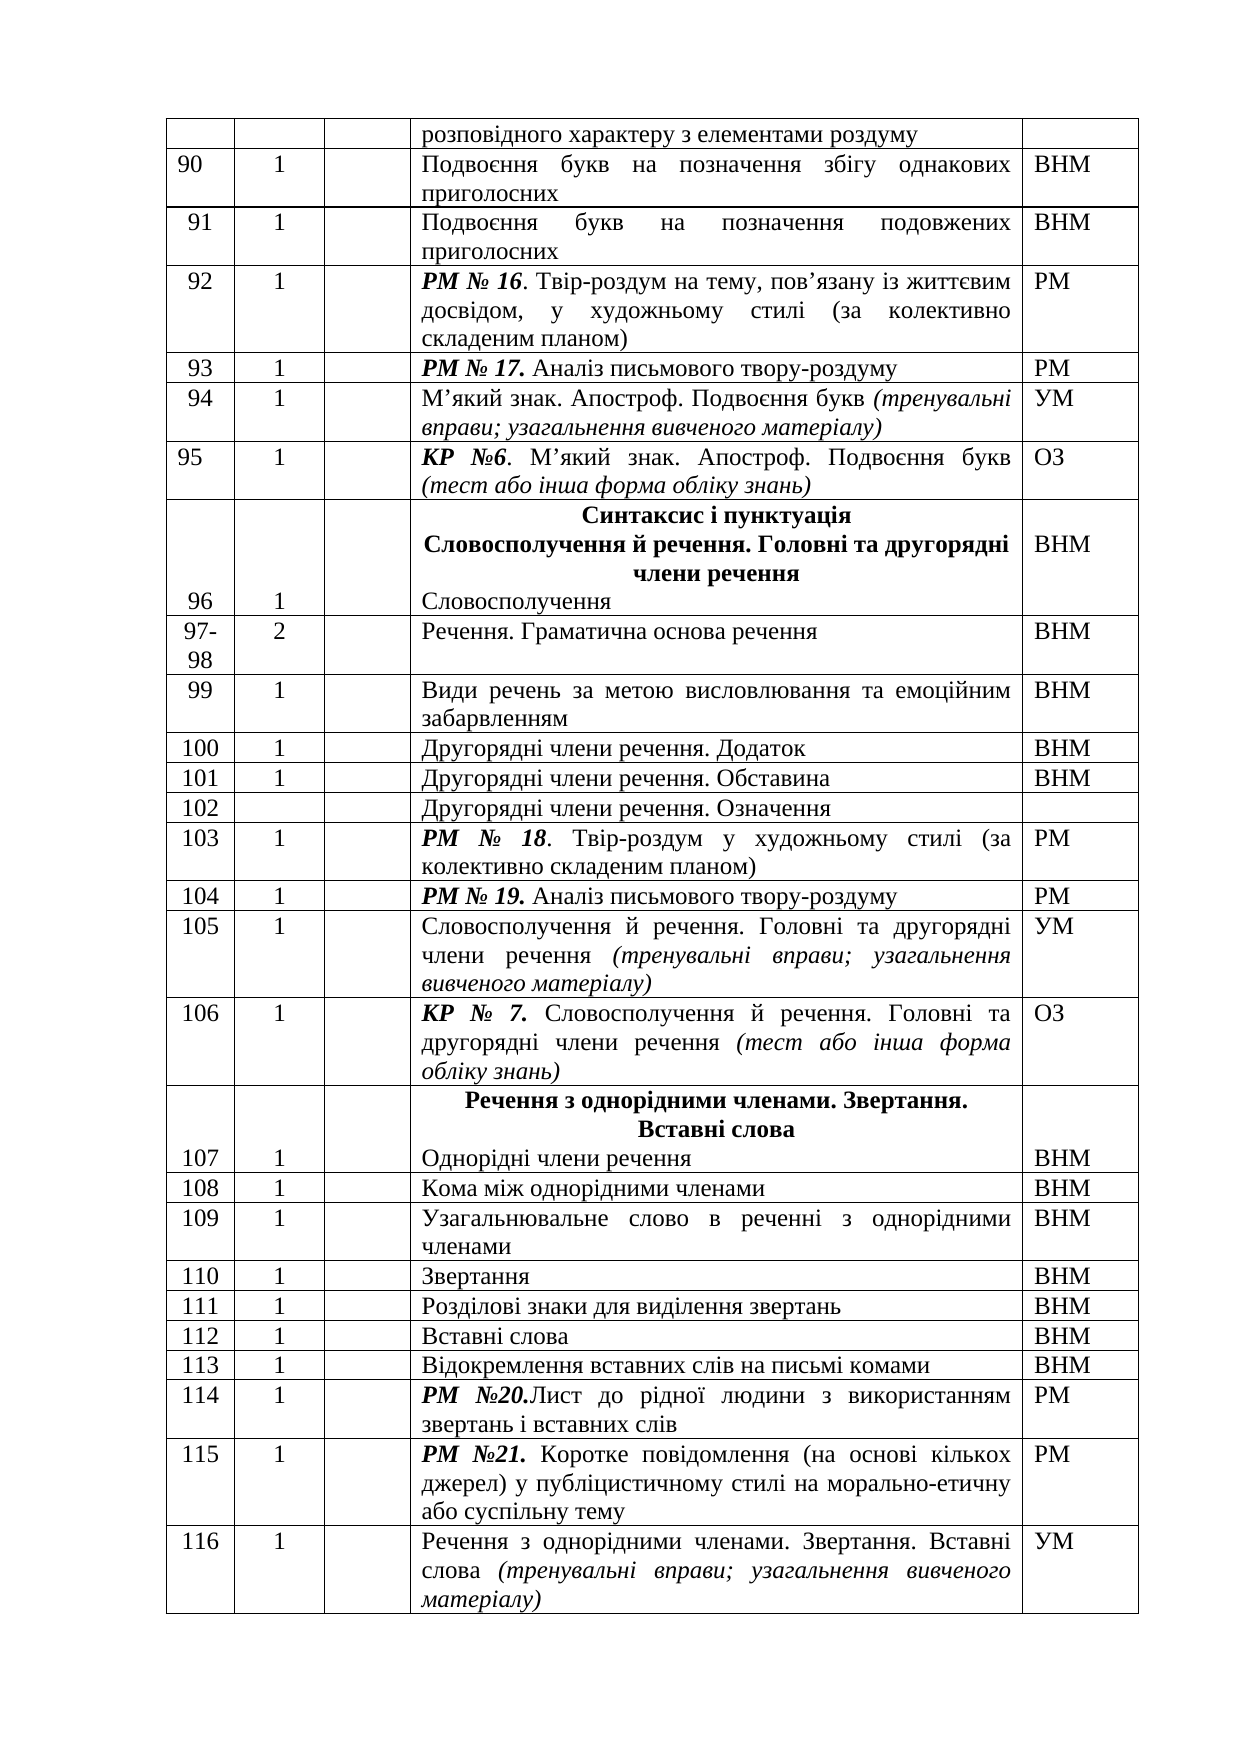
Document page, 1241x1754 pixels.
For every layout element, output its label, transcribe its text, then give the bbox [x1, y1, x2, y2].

table_cell УМ [1023, 383, 1138, 441]
table_cell Вставні слова [411, 1321, 1022, 1349]
table_cell РМ № 17. Аналіз письмового твору-роздуму [411, 353, 1022, 382]
table_cell [325, 1203, 410, 1260]
table_cell РМ № 18. Твір-роздум у художньому стилі (за колективно складеним планом) [411, 823, 1022, 880]
table_cell ВНМ [1023, 1086, 1138, 1172]
table_cell КР №6. М’який знак. Апостроф. Подвоєння букв (тест або інша форма обліку знань) [411, 442, 1022, 499]
table_cell 1 [235, 1173, 324, 1202]
table_cell 1 [235, 675, 324, 732]
table_cell [325, 675, 410, 732]
table_cell [325, 998, 410, 1084]
table_cell 106 [167, 998, 234, 1084]
table_cell [325, 353, 410, 382]
table_cell Кома між однорідними членами [411, 1173, 1022, 1202]
table_cell Другорядні члени речення. Означення [411, 793, 1022, 822]
table_cell ВНМ [1023, 616, 1138, 674]
table_cell [1023, 793, 1138, 822]
table_cell РМ [1023, 266, 1138, 352]
table_cell 1 [235, 1291, 324, 1320]
table_cell РМ № 16. Твір-роздум на тему, пов’язану із життєвим досвідом, у художньому стилі (за колективно складеним планом) [411, 266, 1022, 352]
table_cell РМ [1023, 823, 1138, 880]
table_cell 2 [235, 616, 324, 674]
table_cell КР № 7. Словосполучення й речення. Головні та другорядні члени речення (тест або інша форма обліку знань) [411, 998, 1022, 1084]
table_cell Синтаксис і пунктуація Словосполучення й речення. Головні та другорядні члени речення Словосполучення [411, 500, 1022, 615]
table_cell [411, 119, 1022, 148]
table_cell РМ №20.Лист до рідної людини з використанням звертань і вставних слів [411, 1380, 1022, 1438]
table_cell ВНМ [1023, 733, 1138, 762]
table_cell 1 [235, 500, 324, 615]
table_cell [325, 119, 410, 148]
table_cell [325, 1086, 410, 1172]
table_cell 1 [235, 733, 324, 762]
table_cell 1 [235, 1351, 324, 1379]
table_cell [325, 763, 410, 792]
table_cell 1 [235, 911, 324, 997]
table_cell 1 [235, 1526, 324, 1612]
table_cell Речення з однорідними членами. Звертання. Вставні слова Однорідні члени речення [411, 1086, 1022, 1172]
table_cell 92 [167, 266, 234, 352]
table_cell 114 [167, 1380, 234, 1438]
table_cell ВНМ [1023, 149, 1138, 206]
table_cell Подвоєння букв на позначення збігу однакових приголосних [411, 149, 1022, 206]
table_cell 1 [235, 1086, 324, 1172]
table_cell ВНМ [1023, 1203, 1138, 1260]
table_cell 91 [167, 208, 234, 265]
table_cell ОЗ [1023, 998, 1138, 1084]
table_cell [325, 1173, 410, 1202]
table_cell Подвоєння букв на позначення подовжених приголосних [411, 208, 1022, 265]
table_cell 1 [235, 1380, 324, 1438]
table_cell 1 [235, 1439, 324, 1525]
table_cell 1 [235, 208, 324, 265]
table_cell [325, 1439, 410, 1525]
table_cell РМ [1023, 881, 1138, 910]
table_cell ВНМ [1023, 1321, 1138, 1349]
table_cell [325, 1351, 410, 1379]
table_cell [325, 500, 410, 615]
table_cell УМ [1023, 911, 1138, 997]
table_cell 104 [167, 881, 234, 910]
table_cell РМ № 19. Аналіз письмового твору-роздуму [411, 881, 1022, 910]
table_cell Узагальнювальне слово в реченні з однорідними членами [411, 1203, 1022, 1260]
table_cell 100 [167, 733, 234, 762]
table_cell РМ №21. Коротке повідомлення (на основі кількох джерел) у публіцистичному стилі на морально-етичну або суспільну тему [411, 1439, 1022, 1525]
table_cell ВНМ [1023, 500, 1138, 615]
table_cell Звертання [411, 1261, 1022, 1290]
table_cell ВНМ [1023, 763, 1138, 792]
table_cell РМ [1023, 1380, 1138, 1438]
table_cell РМ [1023, 119, 1138, 148]
table_cell [325, 442, 410, 499]
table_cell 110 [167, 1261, 234, 1290]
table_cell 1 [235, 1261, 324, 1290]
table_cell М’який знак. Апостроф. Подвоєння букв (тренувальні вправи; узагальнення вивченого матеріалу) [411, 383, 1022, 441]
table_cell [325, 1380, 410, 1438]
table_cell Речення. Граматична основа речення [411, 616, 1022, 674]
table_cell 93 [167, 353, 234, 382]
table_cell 1 [235, 383, 324, 441]
table_cell [325, 1321, 410, 1349]
table_cell 1 [235, 1321, 324, 1349]
table_cell 105 [167, 911, 234, 997]
table_cell РМ [1023, 1439, 1138, 1525]
table_cell [325, 911, 410, 997]
table_cell 1 [235, 266, 324, 352]
table_cell 1 [235, 119, 324, 148]
table_cell 108 [167, 1173, 234, 1202]
table_cell [325, 881, 410, 910]
table_cell 1 [235, 881, 324, 910]
table_cell 97-98 [167, 616, 234, 674]
table_cell 1 [235, 763, 324, 792]
table_cell 1 [235, 998, 324, 1084]
table_cell ВНМ [1023, 208, 1138, 265]
table_cell ВНМ [1023, 1173, 1138, 1202]
table_cell [325, 1291, 410, 1320]
table_cell 95 [167, 442, 234, 499]
table_cell [325, 383, 410, 441]
table_cell 99 [167, 675, 234, 732]
table_cell 103 [167, 823, 234, 880]
table_cell [325, 1261, 410, 1290]
table_cell [325, 266, 410, 352]
table_cell Словосполучення й речення. Головні та другорядні члени речення (тренувальні вправи; узагальнення вивченого матеріалу) [411, 911, 1022, 997]
table_cell 101 [167, 763, 234, 792]
table_cell Речення з однорідними членами. Звертання. Вставні слова (тренувальні вправи; узагальнення вивченого матеріалу) [411, 1526, 1022, 1612]
table_cell 1 [235, 823, 324, 880]
table_cell 96 [167, 500, 234, 615]
table_cell 116 [167, 1526, 234, 1612]
table_cell ВНМ [1023, 1261, 1138, 1290]
table_cell 111 [167, 1291, 234, 1320]
table_cell 1 [235, 353, 324, 382]
table_cell 112 [167, 1321, 234, 1349]
table_cell [325, 208, 410, 265]
table_cell УМ [1023, 1526, 1138, 1612]
table_cell [325, 793, 410, 822]
table_cell [325, 733, 410, 762]
table_cell РМ [1023, 353, 1138, 382]
table_cell Розділові знаки для виділення звертань [411, 1291, 1022, 1320]
table_cell ВНМ [1023, 1291, 1138, 1320]
table_cell Види речень за метою висловлювання та емоційним забарвленням [411, 675, 1022, 732]
table_cell [325, 1526, 410, 1612]
table_cell 1 [235, 1203, 324, 1260]
table_cell 94 [167, 383, 234, 441]
table_cell 109 [167, 1203, 234, 1260]
table_cell ВНМ [1023, 675, 1138, 732]
table_cell 1 [235, 149, 324, 206]
table_cell [325, 823, 410, 880]
table_cell ВНМ [1023, 1351, 1138, 1379]
table_cell Відокремлення вставних слів на письмі комами [411, 1351, 1022, 1379]
table_cell 113 [167, 1351, 234, 1379]
table_cell 89 [167, 119, 234, 148]
table_cell ОЗ [1023, 442, 1138, 499]
table_cell 115 [167, 1439, 234, 1525]
table_cell 102 [167, 793, 234, 822]
table_cell Другорядні члени речення. Обставина [411, 763, 1022, 792]
table_cell 107 [167, 1086, 234, 1172]
table_cell [325, 616, 410, 674]
table_cell [325, 149, 410, 206]
table_cell Другорядні члени речення. Додаток [411, 733, 1022, 762]
table_cell [235, 793, 324, 822]
table_cell 1 [235, 442, 324, 499]
table_cell 90 [167, 149, 234, 206]
